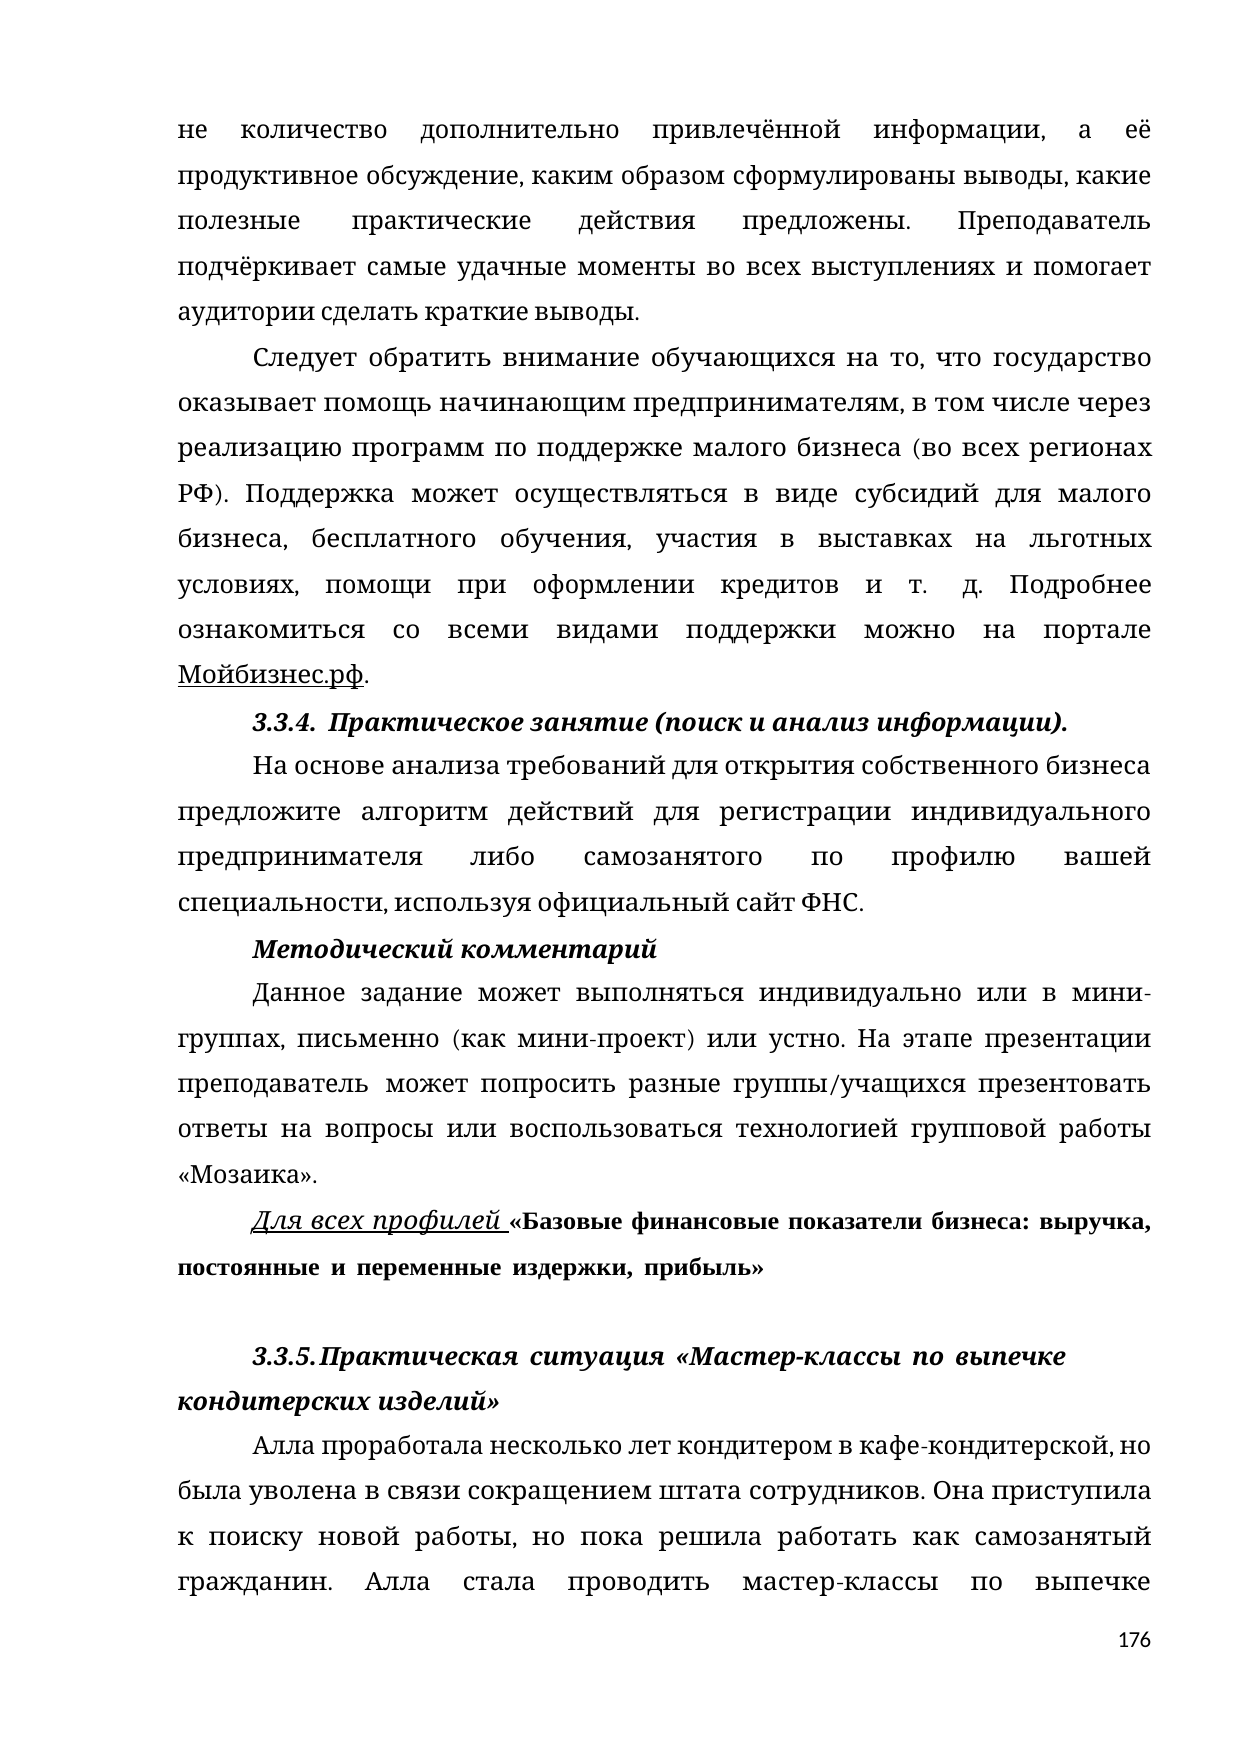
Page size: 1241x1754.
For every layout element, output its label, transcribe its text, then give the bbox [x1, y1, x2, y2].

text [177, 1432, 1152, 1597]
subtitle Для всех профилей «Базовые финансовые показатели бизнеса: выручка, постоянные и переменные издержки, прибыль» [177, 1206, 1152, 1281]
text не количество дополнительно привлечённой информации, а её продуктивное обсуждение, каким образом сформулированы выводы, какие полезные практические действия предложены. Преподаватель подчёркивает самые удачные моменты во всех выступлениях и помогает аудитории сделать краткие выводы. [177, 116, 1152, 327]
text На основе анализа требований для открытия собственного бизнеса предложите алгоритм действий для регистрации индивидуального предпринимателя либо самозанятого по профилю вашей специальности, используя официальный сайт ФНС. [177, 752, 1152, 917]
subtitle Практическое занятие (поиск и анализ информации). [252, 707, 1181, 737]
text Следует обратить внимание обучающихся на то, что государство оказывает помощь начинающим предпринимателям, в том числе через реализацию программ по поддержке малого бизнеса (во всех регионах РФ). Поддержка может осуществляться в виде субсидий для малого бизнеса, бесплатного обучения, участия в выставках на льготных условиях, помощи при оформлении кредитов и т. д. Подробнее ознакомиться со всеми видами поддержки можно на портале Мойбизнес.рф. [177, 343, 1152, 690]
subtitle Практическая ситуация «Мастер-классы по выпечке кондитерских изделий» [177, 1338, 1152, 1418]
subtitle Методический комментарий [252, 934, 1181, 964]
text Данное задание может выполняться индивидуально или в мини-группах, письменно (как мини-проект) или устно. На этапе презентации преподаватель может попросить разные группы/учащихся презентовать ответы на вопросы или воспользоваться технологией групповой работы «Мозаика». [177, 979, 1152, 1189]
